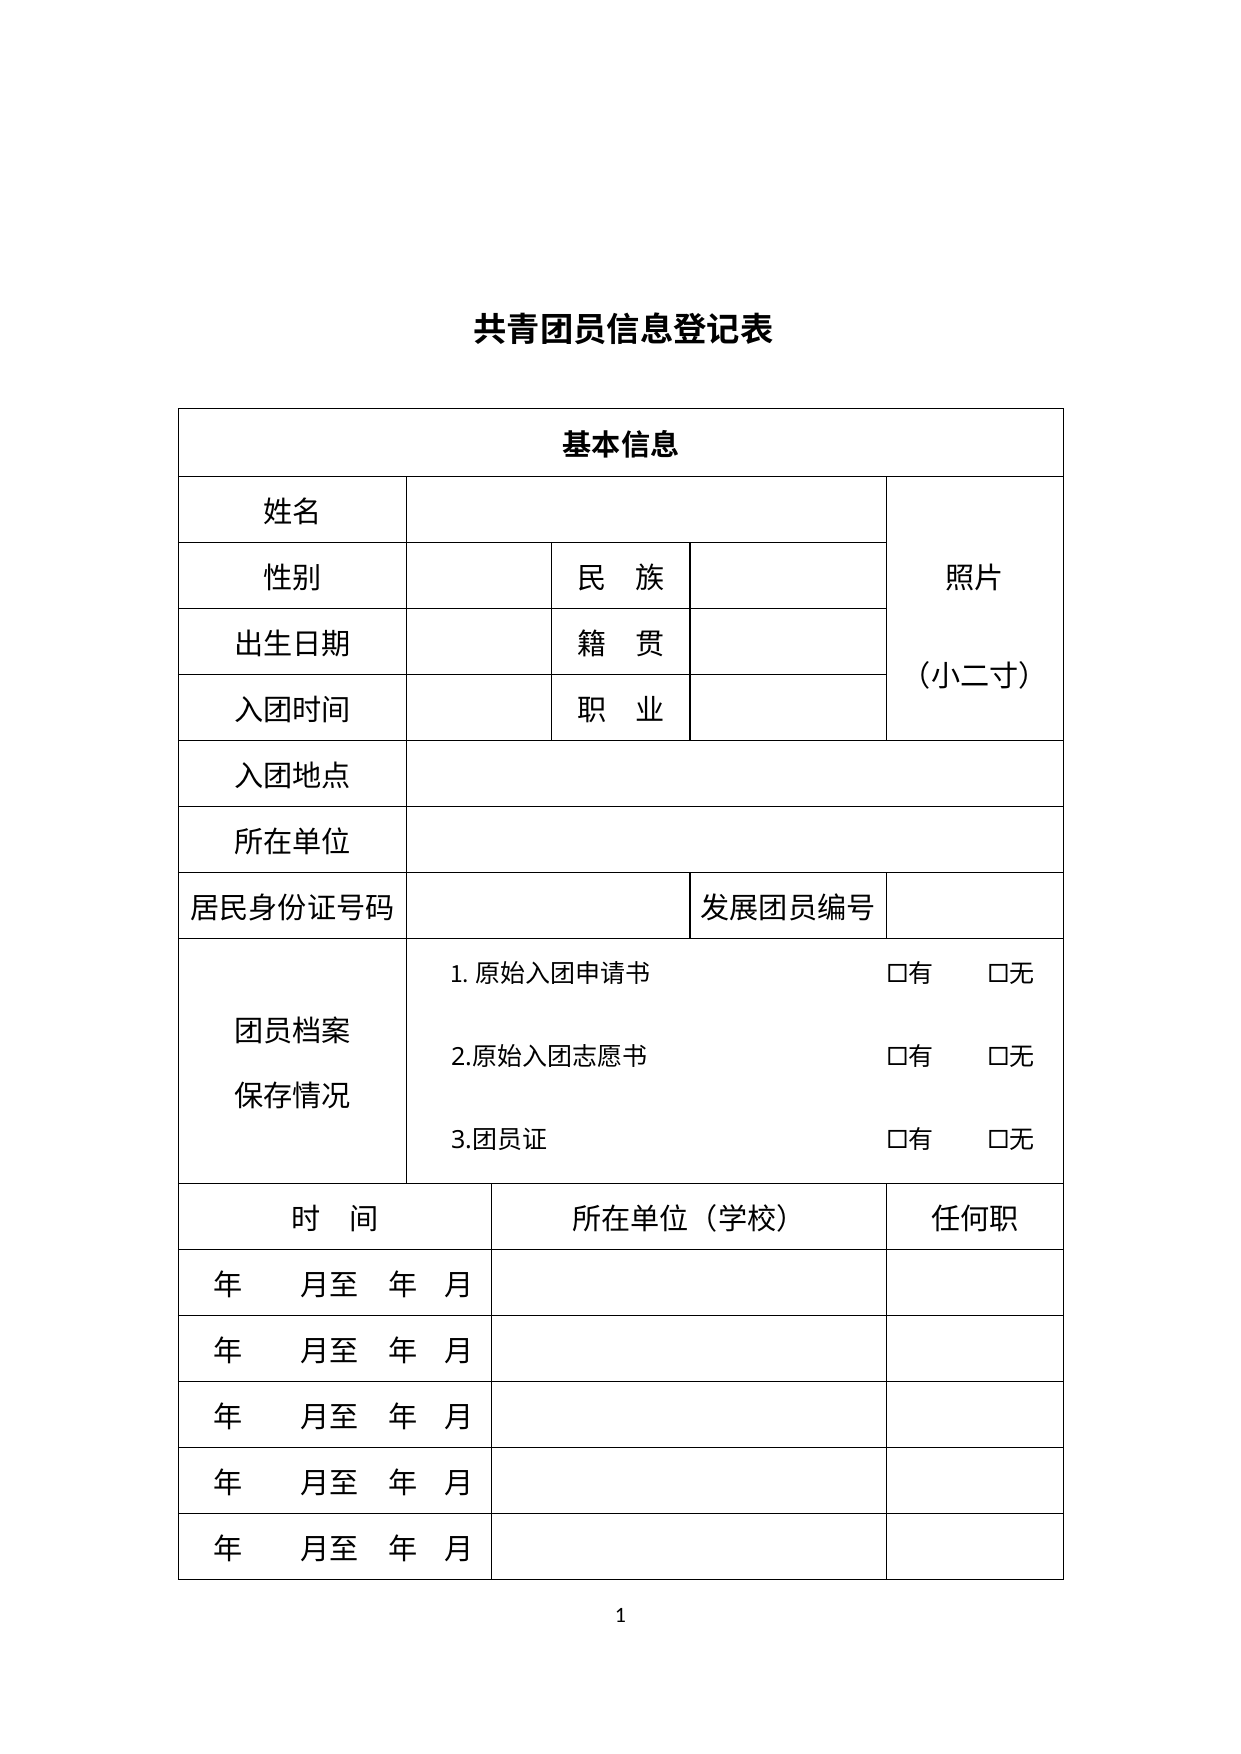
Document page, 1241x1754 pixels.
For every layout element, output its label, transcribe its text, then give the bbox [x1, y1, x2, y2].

table_cell 月 [426, 1382, 491, 1447]
table_cell 年 [380, 1514, 426, 1579]
table_cell [407, 807, 1063, 872]
table_cell 职 业 [552, 675, 689, 740]
table_cell 年 [179, 1316, 278, 1381]
table_cell [407, 939, 426, 1183]
table_cell 照片 （小二寸） [887, 477, 1063, 740]
table_cell 月 [426, 1514, 491, 1579]
table_cell [407, 675, 551, 740]
table_cell 原始入团申请书 2.原始入团志愿书 3.团员证 [426, 939, 886, 1183]
table_cell 月 [426, 1316, 491, 1381]
table_cell 年 [380, 1382, 426, 1447]
table_cell 年 [380, 1448, 426, 1513]
text 共青团员信息登记表 [177, 294, 1069, 359]
table_cell 年 [179, 1514, 278, 1579]
table_cell [887, 1316, 1063, 1381]
table_cell [492, 1316, 886, 1381]
table_cell [407, 609, 551, 674]
table_cell [887, 1382, 1063, 1447]
table_cell [407, 477, 886, 542]
table_cell [887, 1250, 1063, 1315]
table_cell 月 [426, 1448, 491, 1513]
table_cell [887, 1448, 1063, 1513]
table_cell [887, 873, 1063, 938]
table_cell 年 [179, 1382, 278, 1447]
table_cell [407, 543, 551, 608]
table_cell [407, 741, 1063, 806]
table_cell [407, 873, 689, 938]
table_cell 民 族 [552, 543, 689, 608]
table_cell 年 [380, 1316, 426, 1381]
table_cell [492, 1514, 886, 1579]
table_cell 入团地点 [179, 741, 406, 806]
table_cell 发展团员编号 [691, 873, 886, 938]
table_cell 年 [179, 1448, 278, 1513]
table_cell 月至 [278, 1448, 380, 1513]
table_cell 年 [380, 1250, 426, 1315]
table_cell 时 间 [179, 1184, 491, 1249]
table_cell 月至 [278, 1382, 380, 1447]
table_cell 月至 [278, 1250, 380, 1315]
table_cell 姓名 [179, 477, 406, 542]
table_cell 月至 [278, 1514, 380, 1579]
table_cell 性别 [179, 543, 406, 608]
table_cell 有 有 有 [886, 939, 987, 1183]
table_cell [691, 609, 886, 674]
table_cell [492, 1382, 886, 1447]
table_cell 年 [179, 1250, 278, 1315]
table_cell [887, 1514, 1063, 1579]
table_cell 无 无 无 [987, 939, 1063, 1183]
table_cell 任何职 [887, 1184, 1063, 1249]
table_cell 入团时间 [179, 675, 406, 740]
table_cell 月 [426, 1250, 491, 1315]
table_cell 所在单位 [179, 807, 406, 872]
table_cell 出生日期 [179, 609, 406, 674]
table_cell [691, 543, 886, 608]
table_cell 团员档案 保存情况 [179, 939, 406, 1183]
table_cell 月至 [278, 1316, 380, 1381]
table_cell [691, 675, 886, 740]
table_cell [492, 1250, 886, 1315]
table_cell [492, 1448, 886, 1513]
table_header 基本信息 [179, 409, 1063, 476]
table_cell 所在单位（学校） [492, 1184, 886, 1249]
table_cell 居民身份证号码 [179, 873, 406, 938]
table_cell 籍 贯 [552, 609, 689, 674]
